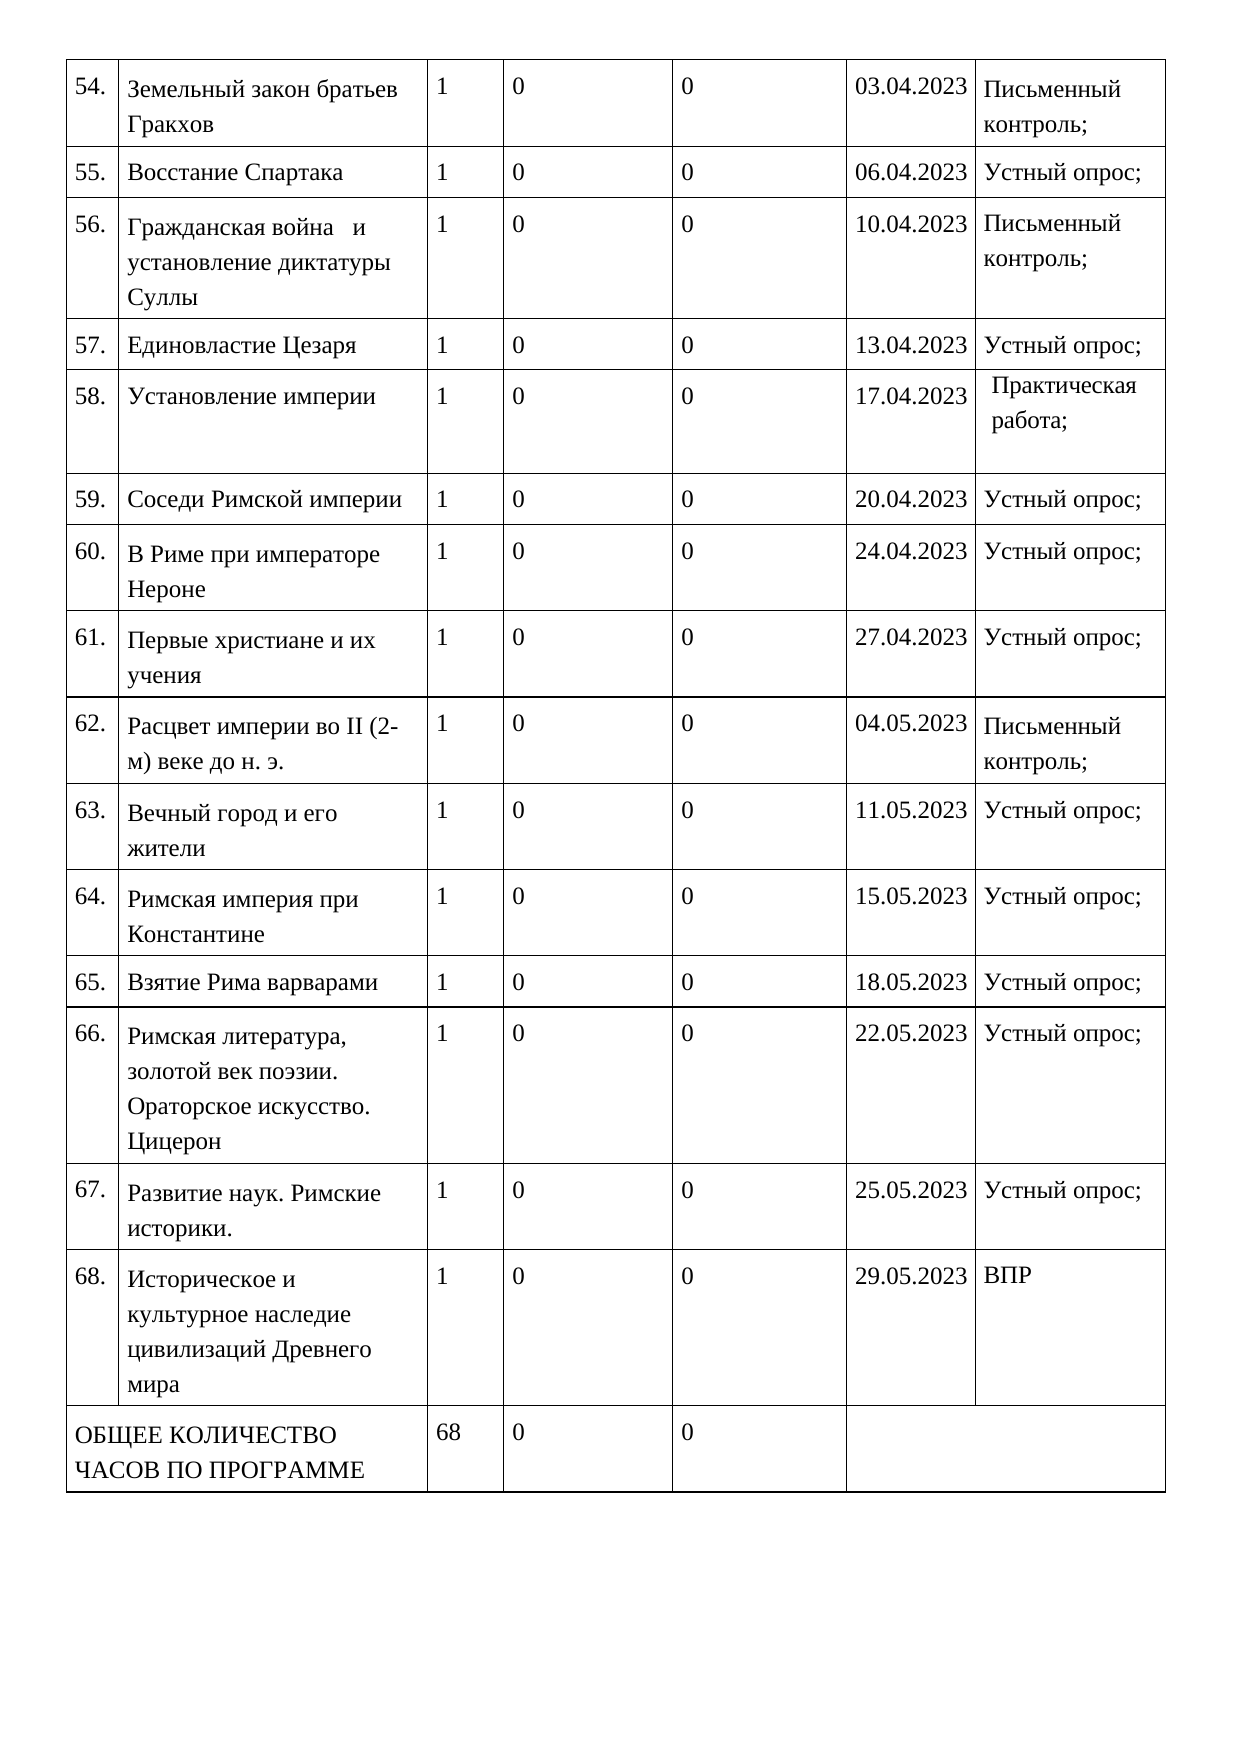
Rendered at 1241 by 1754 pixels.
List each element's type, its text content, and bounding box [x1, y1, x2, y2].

table_cell 0 [504, 147, 672, 197]
table_cell 55. [67, 147, 118, 197]
table_cell Устный опрос; [976, 784, 1165, 869]
table_cell 13.04.2023 [847, 319, 975, 369]
table_cell 1 [428, 1164, 503, 1249]
table_cell 0 [504, 1406, 672, 1491]
table_cell 0 [673, 611, 846, 696]
table_cell 0 [504, 611, 672, 696]
table_cell 0 [504, 60, 672, 146]
table_cell 1 [428, 784, 503, 869]
table_cell Устный опрос; [976, 1008, 1165, 1163]
table_cell 03.04.2023 [847, 60, 975, 146]
table_cell 0 [673, 198, 846, 318]
table_cell 0 [504, 956, 672, 1006]
table_cell Гражданская война и установление диктатуры Суллы [119, 198, 427, 318]
table_cell 0 [504, 474, 672, 524]
table_cell Устный опрос; [976, 870, 1165, 955]
table_cell 1 [428, 198, 503, 318]
table_cell 20.04.2023 [847, 474, 975, 524]
table_cell Развитие наук. Римские историки. [119, 1164, 427, 1249]
table_cell Взятие Рима варварами [119, 956, 427, 1006]
table_cell 0 [673, 319, 846, 369]
table_cell Расцвет империи во II (2- м) веке до н. э. [119, 698, 427, 783]
table_cell 0 [673, 370, 846, 473]
table_cell 0 [673, 870, 846, 955]
table_cell 61. [67, 611, 118, 696]
table_cell 0 [673, 1250, 846, 1405]
table_cell 0 [504, 198, 672, 318]
table_cell 68. [67, 1250, 118, 1405]
table_cell 0 [673, 956, 846, 1006]
table_cell Восстание Спартака [119, 147, 427, 197]
table_cell Земельный закон братьев Гракхов [119, 60, 427, 146]
table_cell Устный опрос; [976, 956, 1165, 1006]
table_cell Устный опрос; [976, 611, 1165, 696]
table_cell 0 [504, 698, 672, 783]
table_cell 60. [67, 525, 118, 610]
table_cell Устный опрос; [976, 147, 1165, 197]
table_cell 0 [504, 870, 672, 955]
table_cell Единовластие Цезаря [119, 319, 427, 369]
table_cell 0 [504, 525, 672, 610]
table_cell 15.05.2023 [847, 870, 975, 955]
table_cell 24.04.2023 [847, 525, 975, 610]
table_cell 22.05.2023 [847, 1008, 975, 1163]
table_cell 11.05.2023 [847, 784, 975, 869]
table_cell 1 [428, 956, 503, 1006]
table_cell 27.04.2023 [847, 611, 975, 696]
table_cell 17.04.2023 [847, 370, 975, 473]
table_cell 0 [504, 1008, 672, 1163]
table_cell Установление империи [119, 370, 427, 473]
table_cell Историческое и культурное наследие цивилизаций Древнего мира [119, 1250, 427, 1405]
table_cell 04.05.2023 [847, 698, 975, 783]
table_cell 0 [673, 474, 846, 524]
table_cell 65. [67, 956, 118, 1006]
table_cell 54. [67, 60, 118, 146]
table_cell 1 [428, 60, 503, 146]
table_cell Практическая работа; [976, 370, 1165, 473]
table_cell 0 [504, 1250, 672, 1405]
table_cell Вечный город и его жители [119, 784, 427, 869]
table_cell Первые христиане и их учения [119, 611, 427, 696]
table_cell [847, 1406, 1165, 1491]
table_cell 67. [67, 1164, 118, 1249]
table_cell 58. [67, 370, 118, 473]
table_cell 0 [673, 1406, 846, 1491]
table_cell 25.05.2023 [847, 1164, 975, 1249]
table_cell 57. [67, 319, 118, 369]
table_cell 1 [428, 1250, 503, 1405]
table_cell Римская литература, золотой век поэзии. Ораторское искусство. Цицерон [119, 1008, 427, 1163]
table_cell 0 [673, 147, 846, 197]
table_cell 1 [428, 370, 503, 473]
table_cell Устный опрос; [976, 1164, 1165, 1249]
table_cell 1 [428, 525, 503, 610]
table_cell 64. [67, 870, 118, 955]
table_cell 0 [504, 370, 672, 473]
table_cell 0 [673, 525, 846, 610]
table_cell 29.05.2023 [847, 1250, 975, 1405]
table_cell 59. [67, 474, 118, 524]
table_cell Письменный контроль; [976, 698, 1165, 783]
table_cell 0 [673, 1164, 846, 1249]
table_cell 0 [673, 1008, 846, 1163]
table_cell 1 [428, 1008, 503, 1163]
table_cell Устный опрос; [976, 525, 1165, 610]
table_cell 56. [67, 198, 118, 318]
table_cell 1 [428, 319, 503, 369]
table_cell 0 [673, 60, 846, 146]
table_cell Соседи Римской империи [119, 474, 427, 524]
table_cell ОБЩЕЕ КОЛИЧЕСТВО ЧАСОВ ПО ПРОГРАММЕ [67, 1406, 427, 1491]
table_cell Устный опрос; [976, 474, 1165, 524]
table_cell Письменный контроль; [976, 60, 1165, 146]
table_cell В Риме при императоре Нероне [119, 525, 427, 610]
table_cell 62. [67, 698, 118, 783]
table_cell 10.04.2023 [847, 198, 975, 318]
table_cell 63. [67, 784, 118, 869]
table_cell 1 [428, 147, 503, 197]
table_cell 1 [428, 474, 503, 524]
table_cell 66. [67, 1008, 118, 1163]
table_cell Письменный контроль; [976, 198, 1165, 318]
table_cell ВПР [976, 1250, 1165, 1405]
table_cell Устный опрос; [976, 319, 1165, 369]
table_cell 18.05.2023 [847, 956, 975, 1006]
table_cell Римская империя при Константине [119, 870, 427, 955]
table_cell 0 [673, 784, 846, 869]
table_cell 68 [428, 1406, 503, 1491]
table_cell 06.04.2023 [847, 147, 975, 197]
table_cell 0 [673, 698, 846, 783]
table_cell 0 [504, 784, 672, 869]
table_cell 1 [428, 870, 503, 955]
table_cell 1 [428, 698, 503, 783]
table_cell 0 [504, 319, 672, 369]
table_cell 1 [428, 611, 503, 696]
table_cell 0 [504, 1164, 672, 1249]
